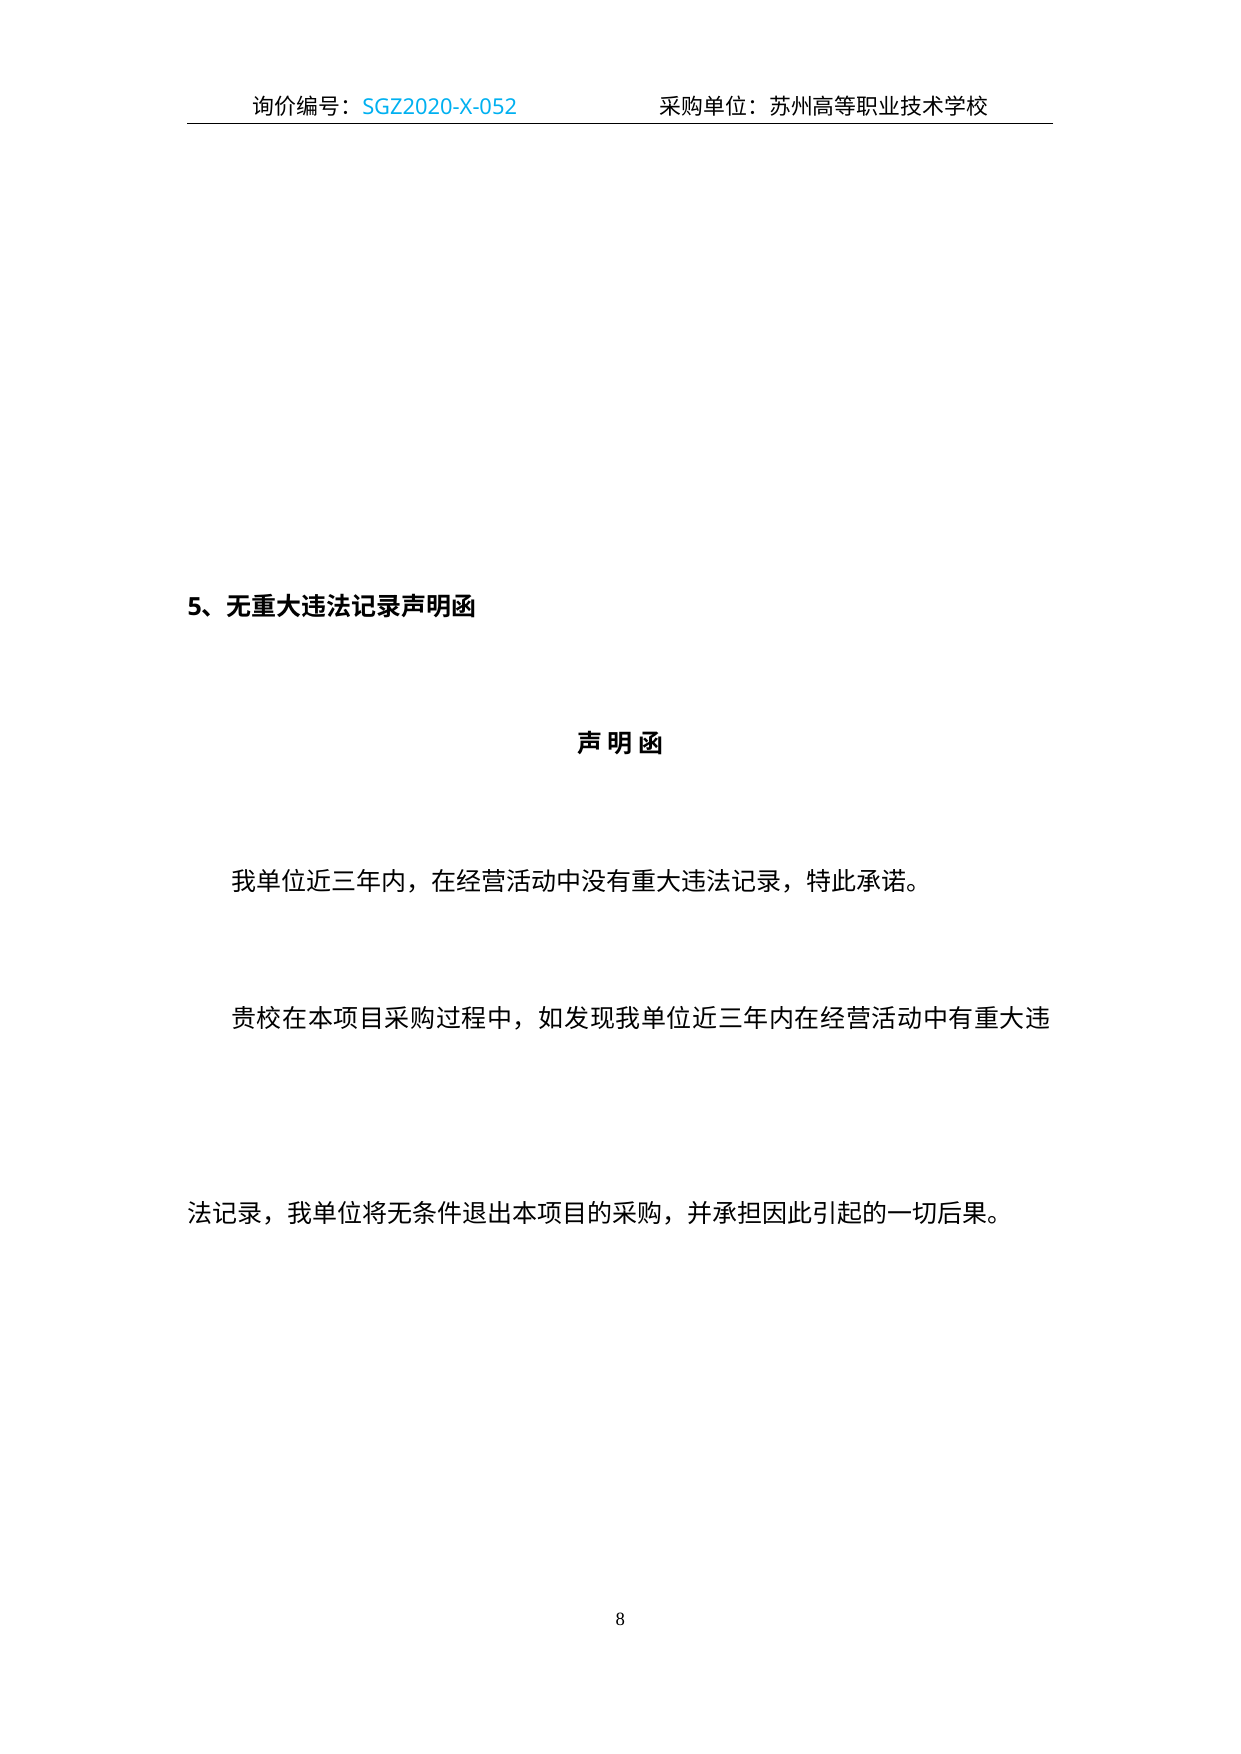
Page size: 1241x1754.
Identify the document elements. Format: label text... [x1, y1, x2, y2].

text 贵校在本项目采购过程中，如发现我单位近三年内在经营活动中有重大违法记录，我单位将无条件退出本项目的采购，并承担因此引起的一切后果。 [187, 984, 1053, 1244]
text 声 明 函 [187, 709, 1053, 774]
text 我单位近三年内，在经营活动中没有重大违法记录，特此承诺。 [187, 847, 1053, 912]
text 5、无重大违法记录声明函 [187, 572, 1053, 637]
